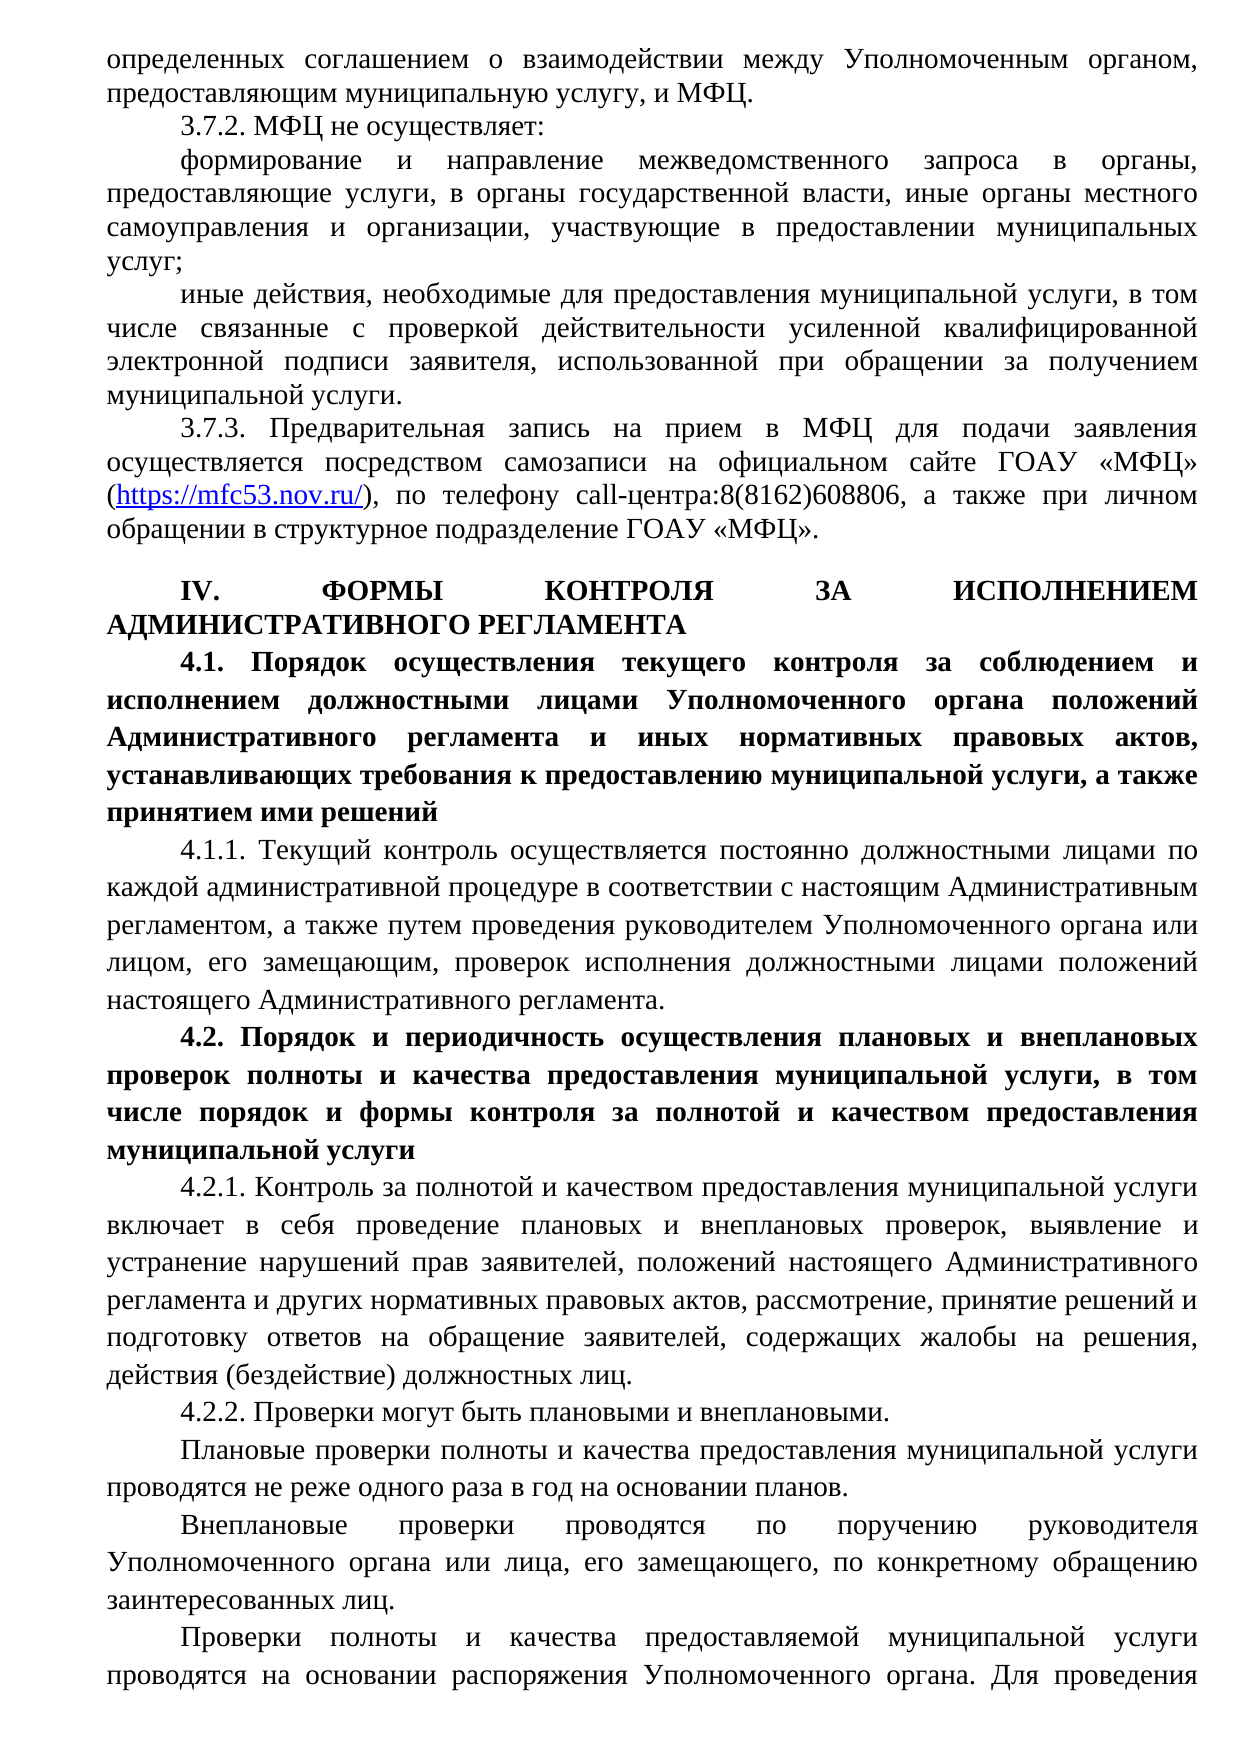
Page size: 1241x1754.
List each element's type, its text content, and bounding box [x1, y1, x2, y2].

text 4.2.2. Проверки могут быть плановыми и внеплановыми. [106, 1390, 1199, 1428]
text иные действия, необходимые для предоставления муниципальной услуги, в том числе связанные с проверкой действительности усиленной квалифицированной электронной подписи заявителя, использованной при обращении за получением муниципальной услуги. [106, 276, 1199, 410]
text Плановые проверки полноты и качества предоставления муниципальной услуги проводятся не реже одного раза в год на основании планов. [106, 1428, 1199, 1503]
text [106, 41, 1199, 108]
text 3.7.2. МФЦ не осуществляет: [106, 108, 1199, 142]
text формирование и направление межведомственного запроса в органы, предоставляющие услуги, в органы государственной власти, иные органы местного самоуправления и организации, участвующие в предоставлении муниципальных услуг; [106, 142, 1199, 276]
text Внеплановые проверки проводятся по поручению руководителя Уполномоченного органа или лица, его замещающего, по конкретному обращению заинтересованных лиц. [106, 1503, 1199, 1615]
text 4.2.1. Контроль за полнотой и качеством предоставления муниципальной услуги включает в себя проведение плановых и внеплановых проверок, выявление и устранение нарушений прав заявителей, положений настоящего Административного регламента и других нормативных правовых актов, рассмотрение, принятие решений и подготовку ответов на обращение заявителей, содержащих жалобы на решения, действия (бездействие) должностных лиц. [106, 1165, 1199, 1390]
text 4.1.1. Текущий контроль осуществляется постоянно должностными лицами по каждой административной процедуре в соответствии с настоящим Административным регламентом, а также путем проведения руководителем Уполномоченного органа или лицом, его замещающим, проверок исполнения должностными лицами положений настоящего Административного регламента. [106, 828, 1199, 1015]
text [106, 1615, 1199, 1690]
text 4.2. Порядок и периодичность осуществления плановых и внеплановых проверок полноты и качества предоставления муниципальной услуги, в том числе порядок и формы контроля за полнотой и качеством предоставления муниципальной услуги [106, 1015, 1199, 1165]
text 3.7.3. Предварительная запись на прием в МФЦ для подачи заявления осуществляется посредством самозаписи на официальном сайте ГОАУ «МФЦ» (https://mfc53.nov.ru/), по телефону call-центра:8(8162)608806, а также при личном обращении в структурное подразделение ГОАУ «МФЦ». [106, 410, 1199, 544]
text IV. ФОРМЫ КОНТРОЛЯ ЗА ИСПОЛНЕНИЕМ АДМИНИСТРАТИВНОГО РЕГЛАМЕНТА [106, 573, 1199, 640]
text 4.1. Порядок осуществления текущего контроля за соблюдением и исполнением должностными лицами Уполномоченного органа положений Административного регламента и иных нормативных правовых актов, устанавливающих требования к предоставлению муниципальной услуги, а также принятием ими решений [106, 640, 1199, 828]
